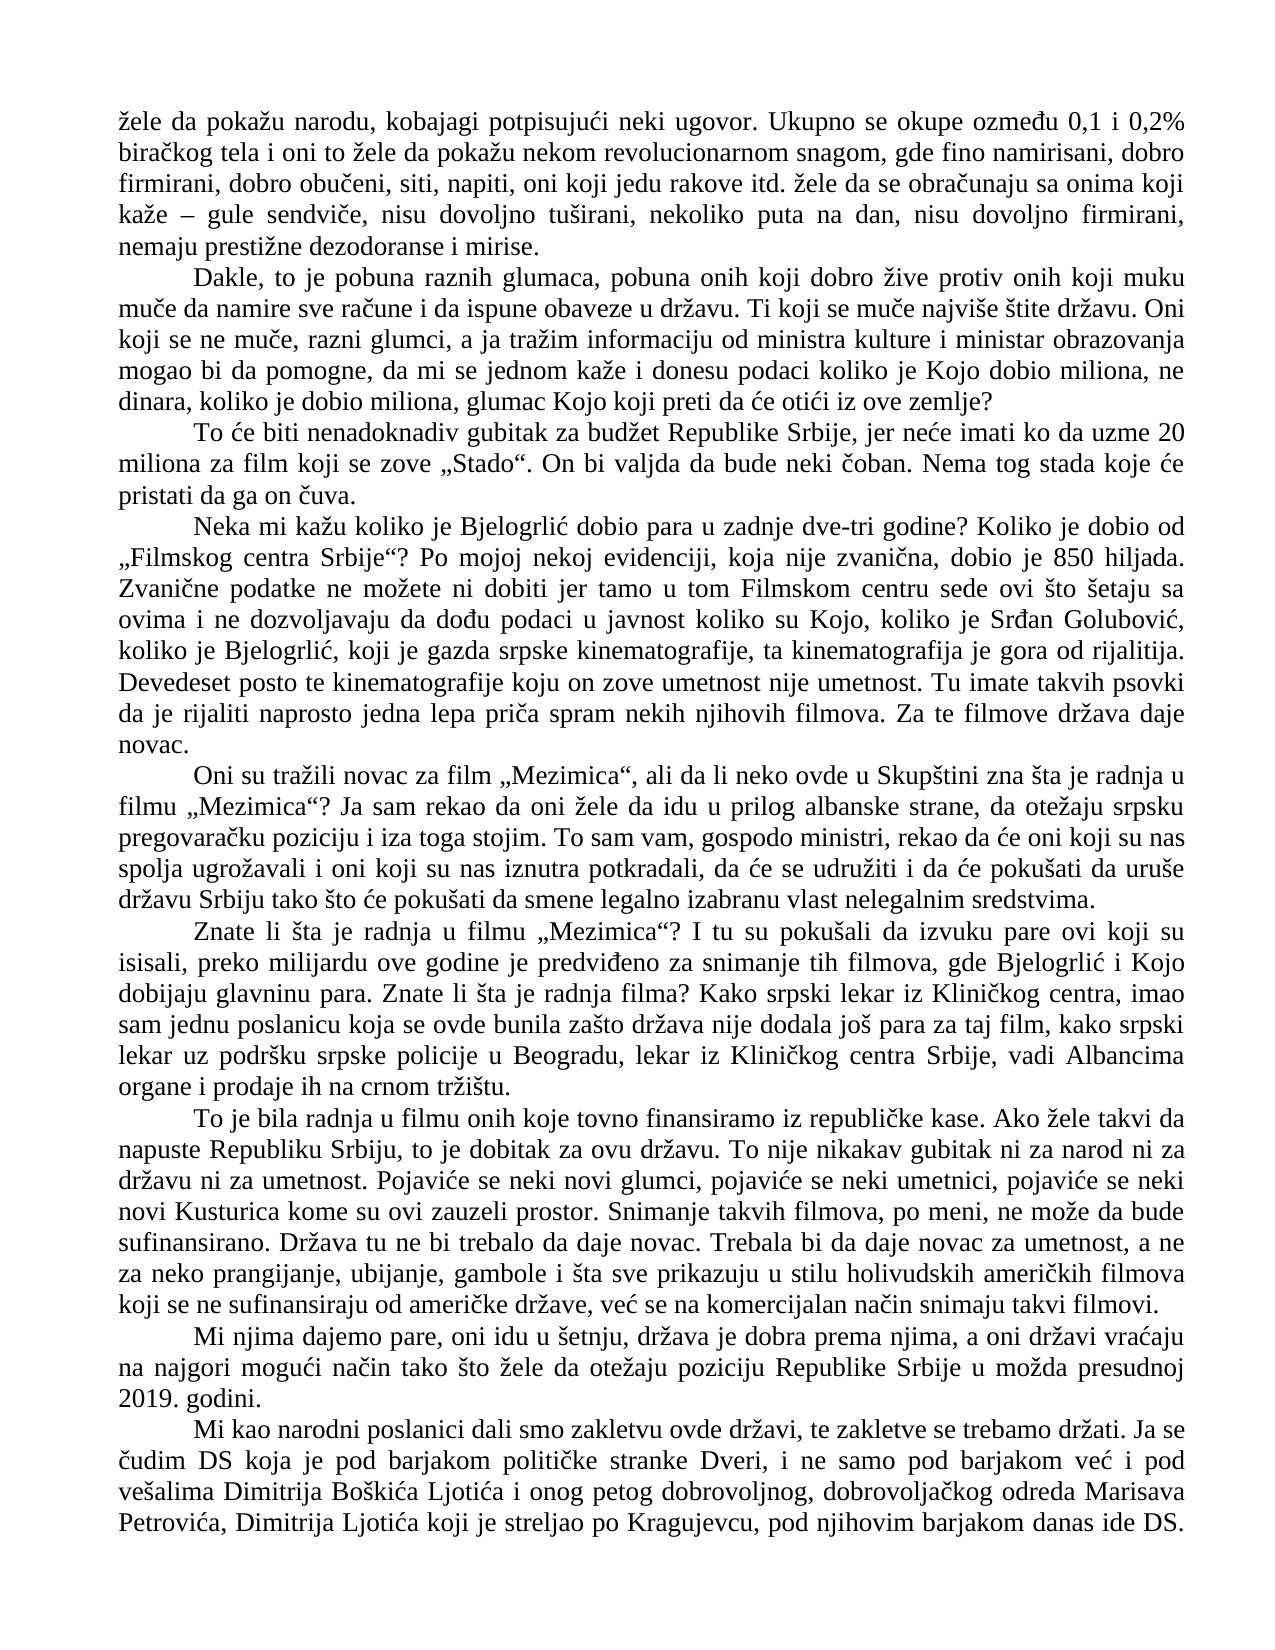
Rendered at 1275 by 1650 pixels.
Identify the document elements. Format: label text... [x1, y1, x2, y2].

text Oni su tražili novac za film „Mezimica“, ali da li neko ovde u Skupštini zna šta je radnja u filmu „Mezimica“? Ja sam rekao da oni žele da idu u prilog albanske strane, da otežaju srpsku pregovaračku poziciju i iza toga stojim. To sam vam, gospodo ministri, rekao da će oni koji su nas spolja ugrožavali i oni koji su nas iznutra potkradali, da će se udružiti i da će pokušati da uruše državu Srbiju tako što će pokušati da smene legalno izabranu vlast nelegalnim sredstvima. [118, 759, 1186, 915]
text To će biti nenadoknadiv gubitak za budžet Republike Srbije, jer neće imati ko da uzme 20 miliona za film koji se zove „Stado“. On bi valjda da bude neki čoban. Nema tog stada koje će pristati da ga on čuva. [118, 416, 1186, 510]
text Neka mi kažu koliko je Bjelogrlić dobio para u zadnje dve-tri godine? Koliko je dobio od „Filmskog centra Srbije“? Po mojoj nekoj evidenciji, koja nije zvanična, dobio je 850 hiljada. Zvanične podatke ne možete ni dobiti jer tamo u tom Filmskom centru sede ovi što šetaju sa ovima i ne dozvoljavaju da dođu podaci u javnost koliko su Kojo, koliko je Srđan Golubović, koliko je Bjelogrlić, koji je gazda srpske kinematografije, ta kinematografija je gora od rijalitija. Devedeset posto te kinematografije koju on zove umetnost nije umetnost. Tu imate takvih psovki da je rijaliti naprosto jedna lepa priča spram nekih njihovih filmova. Za te filmove država daje novac. [118, 510, 1186, 759]
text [118, 1413, 1186, 1538]
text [118, 105, 1186, 261]
text Mi njima dajemo pare, oni idu u šetnju, država je dobra prema njima, a oni državi vraćaju na najgori mogući način tako što žele da otežaju poziciju Republike Srbije u možda presudnoj 2019. godini. [118, 1320, 1186, 1413]
text Znate li šta je radnja u filmu „Mezimica“? I tu su pokušali da izvuku pare ovi koji su isisali, preko milijardu ove godine je predviđeno za snimanje tih filmova, gde Bjelogrlić i Kojo dobijaju glavninu para. Znate li šta je radnja filma? Kako srpski lekar iz Kliničkog centra, imao sam jednu poslanicu koja se ovde bunila zašto država nije dodala još para za taj film, kako srpski lekar uz podršku srpske policije u Beogradu, lekar iz Kliničkog centra Srbije, vadi Albancima organe i prodaje ih na crnom tržištu. [118, 915, 1186, 1102]
text Dakle, to je pobuna raznih glumaca, pobuna onih koji dobro žive protiv onih koji muku muče da namire sve račune i da ispune obaveze u državu. Ti koji se muče najviše štite državu. Oni koji se ne muče, razni glumci, a ja tražim informaciju od ministra kulture i ministar obrazovanja mogao bi da pomogne, da mi se jednom kaže i donesu podaci koliko je Kojo dobio miliona, ne dinara, koliko je dobio miliona, glumac Kojo koji preti da će otići iz ove zemlje? [118, 261, 1186, 416]
text To je bila radnja u filmu onih koje tovno finansiramo iz republičke kase. Ako žele takvi da napuste Republiku Srbiju, to je dobitak za ovu državu. To nije nikakav gubitak ni za narod ni za državu ni za umetnost. Pojaviće se neki novi glumci, pojaviće se neki umetnici, pojaviće se neki novi Kusturica kome su ovi zauzeli prostor. Snimanje takvih filmova, po meni, ne može da bude sufinansirano. Država tu ne bi trebalo da daje novac. Trebala bi da daje novac za umetnost, a ne za neko prangijanje, ubijanje, gambole i šta sve prikazuju u stilu holivudskih američkih filmova koji se ne sufinansiraju od američke države, već se na komercijalan način snimaju takvi filmovi. [118, 1102, 1186, 1320]
